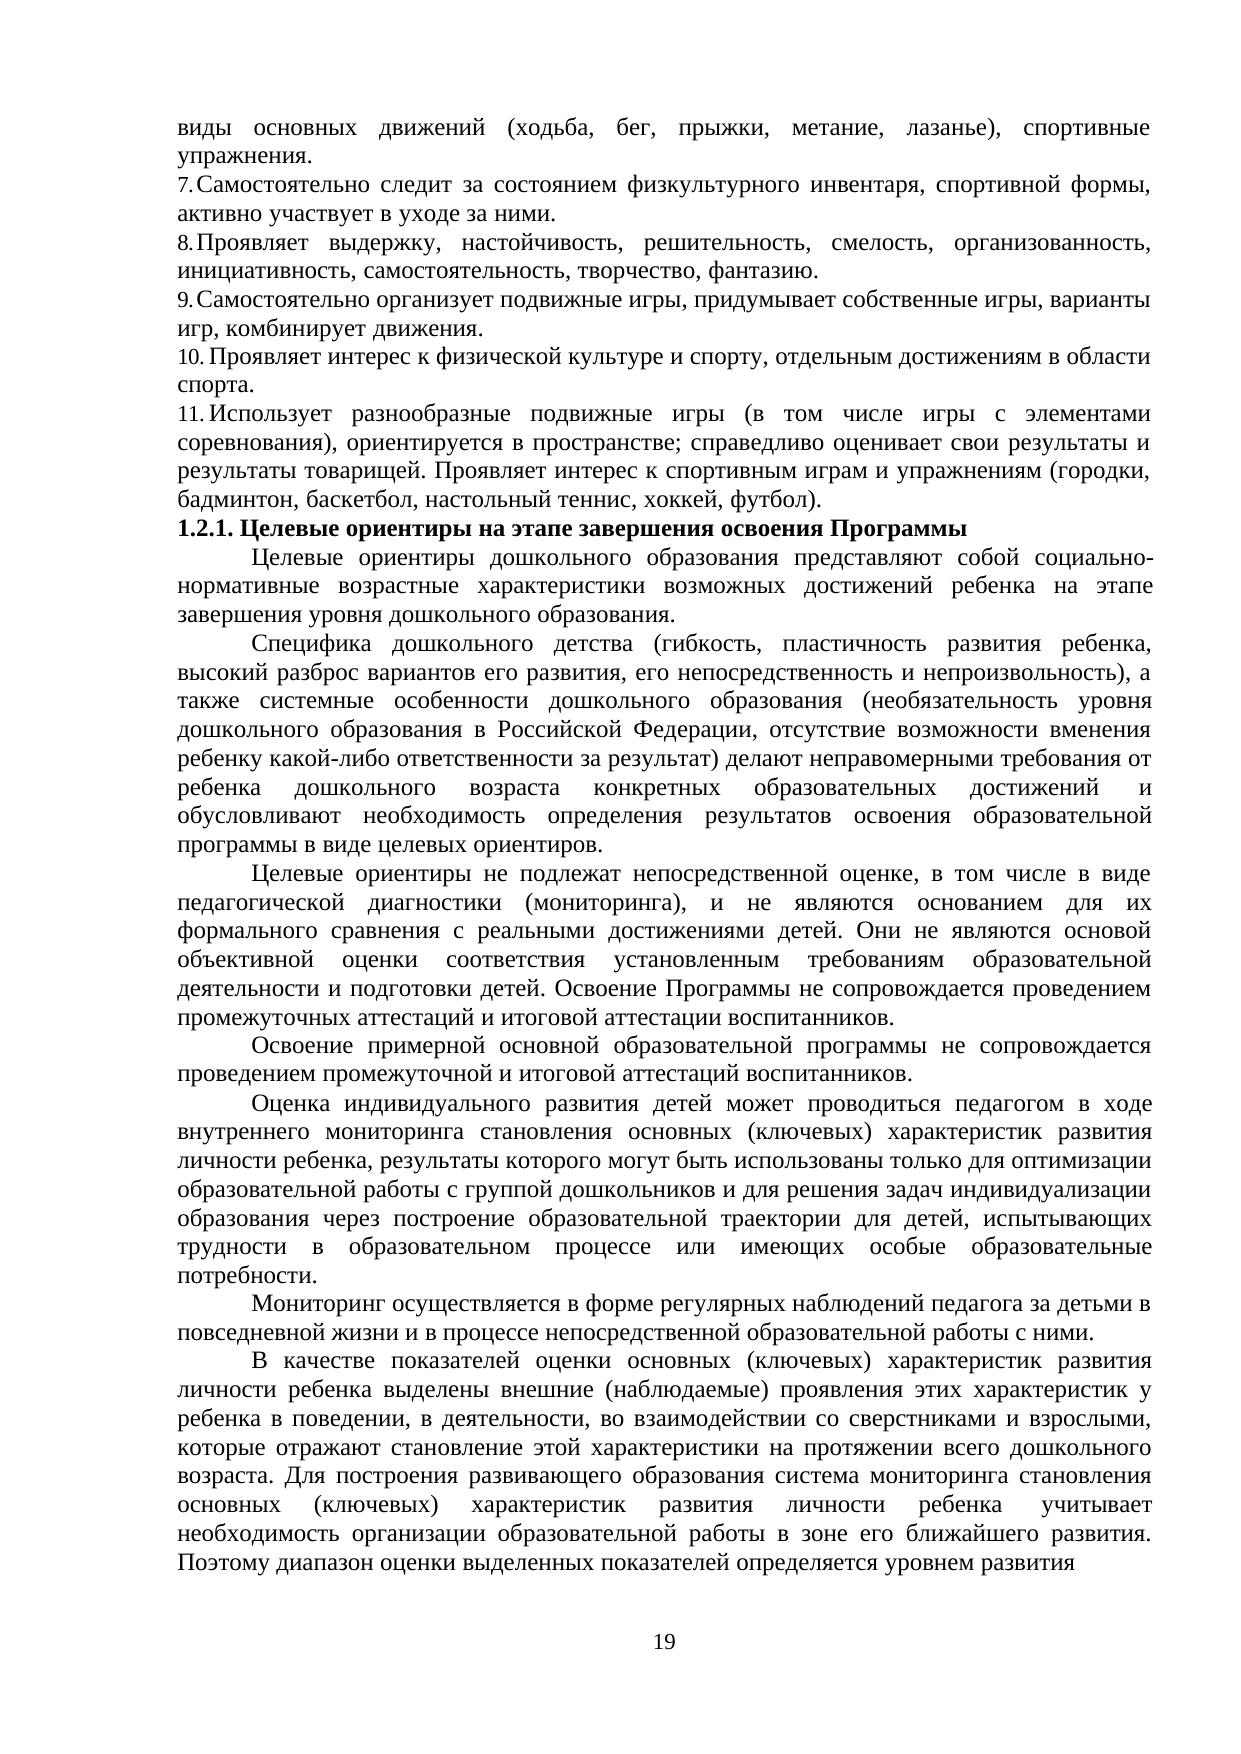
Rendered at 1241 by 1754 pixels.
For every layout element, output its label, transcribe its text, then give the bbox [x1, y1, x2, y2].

list Проявляет интерес к физической культуре и спорту, отдельным достижениям в области спорта. [177, 342, 1151, 398]
list Самостоятельно организует подвижные игры, придумывает собственные игры, варианты игр, комбинирует движения. [177, 284, 1151, 342]
text Целевые ориентиры дошкольного образования представляют собой социально- нормативные возрастные характеристики возможных достижений ребенка на этапе завершения уровня дошкольного образования. [177, 542, 1154, 628]
list Самостоятельно следит за состоянием физкультурного инвентаря, спортивной формы, активно участвует в уходе за ними. [177, 170, 1152, 227]
text Мониторинг осуществляется в форме регулярных наблюдений педагога за детьми в повседневной жизни и в процессе непосредственной образовательной работы с ними. [177, 1289, 1152, 1345]
text Оценка индивидуального развития детей может проводиться педагогом в ходе внутреннего мониторинга становления основных (ключевых) характеристик развития личности ребенка, результаты которого могут быть использованы только для оптимизации образовательной работы с группой дошкольников и для решения задач индивидуализации образования через построение образовательной траектории для детей, испытывающих трудности в образовательном процессе или имеющих особые образовательные потребности. [177, 1088, 1152, 1289]
text Целевые ориентиры не подлежат непосредственной оценке, в том числе в виде педагогической диагностики (мониторинга), и не являются основанием для их формального сравнения с реальными достижениями детей. Они не являются основой объективной оценки соответствия установленным требованиям образовательной деятельности и подготовки детей. Освоение Программы не сопровождается проведением промежуточных аттестаций и итоговой аттестации воспитанников. [177, 858, 1152, 1031]
text В качестве показателей оценки основных (ключевых) характеристик развития личности ребенка выделены внешние (наблюдаемые) проявления этих характеристик у ребенка в поведении, в деятельности, во взаимодействии со сверстниками и взрослыми, которые отражают становление этой характеристики на протяжении всего дошкольного возраста. Для построения развивающего образования система мониторинга становления основных (ключевых) характеристик развития личности ребенка учитывает необходимость организации образовательной работы в зоне его ближайшего развития. Поэтому диапазон оценки выделенных показателей определяется уровнем развития [177, 1346, 1152, 1576]
subtitle 1.2.1. Целевые ориентиры на этапе завершения освоения Программы [177, 513, 1226, 542]
list Проявляет выдержку, настойчивость, решительность, смелость, организованность, инициативность, самостоятельность, творчество, фантазию. [177, 227, 1152, 284]
list Использует разнообразные подвижные игры (в том числе игры с элементами соревнования), ориентируется в пространстве; справедливо оценивает свои результаты и результаты товарищей. Проявляет интерес к спортивным играм и упражнениям (городки, бадминтон, баскетбол, настольный теннис, хоккей, футбол). [177, 398, 1151, 513]
text Специфика дошкольного детства (гибкость, пластичность развития ребенка, высокий разброс вариантов его развития, его непосредственность и непроизвольность), а также системные особенности дошкольного образования (необязательность уровня дошкольного образования в Российской Федерации, отсутствие возможности вменения ребенку какой-либо ответственности за результат) делают неправомерными требования от ребенка дошкольного возраста конкретных образовательных достижений и обусловливают необходимость определения результатов освоения образовательной программы в виде целевых ориентиров. [177, 628, 1152, 858]
text виды основных движений (ходьба, бег, прыжки, метание, лазанье), спортивные упражнения. [177, 113, 1151, 169]
text Освоение примерной основной образовательной программы не сопровождается проведением промежуточной и итоговой аттестаций воспитанников. [177, 1031, 1152, 1087]
